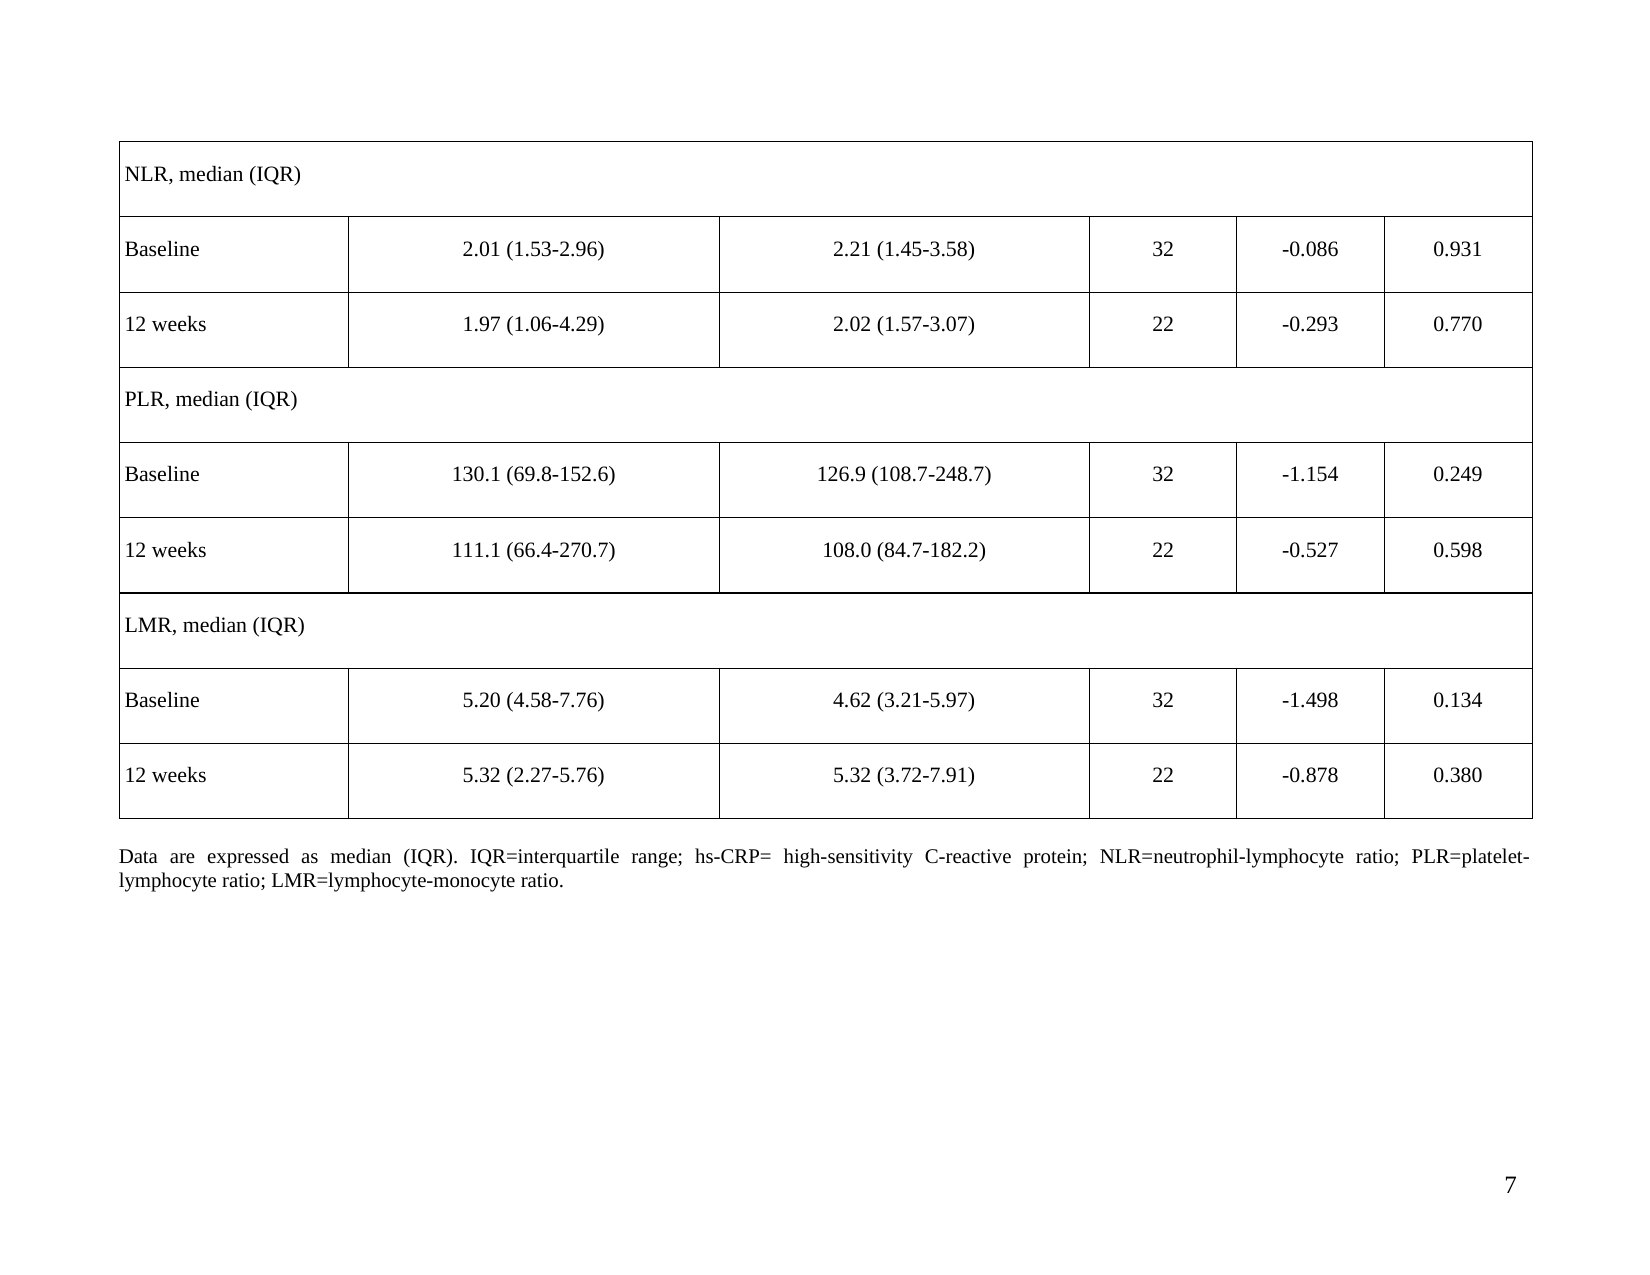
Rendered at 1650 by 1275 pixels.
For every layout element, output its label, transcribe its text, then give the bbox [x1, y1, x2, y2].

table_cell 111.1 (66.4-270.7) [349, 518, 719, 592]
table_cell 108.0 (84.7-182.2) [720, 518, 1089, 592]
table_cell Baseline [120, 443, 348, 517]
table_cell LMR, median (IQR) [120, 594, 1532, 668]
table_cell -0.527 [1237, 518, 1384, 592]
table_cell -0.293 [1237, 293, 1384, 367]
table_cell 22 [1090, 744, 1236, 818]
table_cell 32 [1090, 217, 1236, 292]
table_cell 0.134 [1385, 669, 1532, 743]
table_cell 0.770 [1385, 293, 1532, 367]
table_cell 1.97 (1.06-4.29) [349, 293, 719, 367]
table_cell 32 [1090, 443, 1236, 517]
table_cell 12 weeks [120, 744, 348, 818]
table_cell 2.21 (1.45-3.58) [720, 217, 1089, 292]
table_cell NLR, median (IQR) [120, 142, 1532, 216]
table_cell Baseline [120, 669, 348, 743]
table_cell 12 weeks [120, 518, 348, 592]
table_cell 2.02 (1.57-3.07) [720, 293, 1089, 367]
table_cell 32 [1090, 669, 1236, 743]
table_cell 22 [1090, 293, 1236, 367]
text Data are expressed as median (IQR). IQR=interquartile range; hs-CRP= high-sensitivity C-reactive protein; NLR=neutrophil-lymphocyte ratio; PLR=platelet-lymphocyte ratio; LMR=lymphocyte-monocyte ratio. [118, 844, 1531, 892]
table_cell 130.1 (69.8-152.6) [349, 443, 719, 517]
table_cell 0.598 [1385, 518, 1532, 592]
table_cell 22 [1090, 518, 1236, 592]
table_cell 5.32 (2.27-5.76) [349, 744, 719, 818]
table_cell 126.9 (108.7-248.7) [720, 443, 1089, 517]
table_cell -1.154 [1237, 443, 1384, 517]
table_cell 2.01 (1.53-2.96) [349, 217, 719, 292]
table_cell PLR, median (IQR) [120, 368, 1532, 442]
table_cell 0.931 [1385, 217, 1532, 292]
table_cell -0.086 [1237, 217, 1384, 292]
table_cell 4.62 (3.21-5.97) [720, 669, 1089, 743]
table_cell -1.498 [1237, 669, 1384, 743]
table_cell 5.32 (3.72-7.91) [720, 744, 1089, 818]
table_cell -0.878 [1237, 744, 1384, 818]
table_cell 5.20 (4.58-7.76) [349, 669, 719, 743]
table_cell 0.249 [1385, 443, 1532, 517]
table_cell 0.380 [1385, 744, 1532, 818]
table_cell Baseline [120, 217, 348, 292]
table_cell 12 weeks [120, 293, 348, 367]
